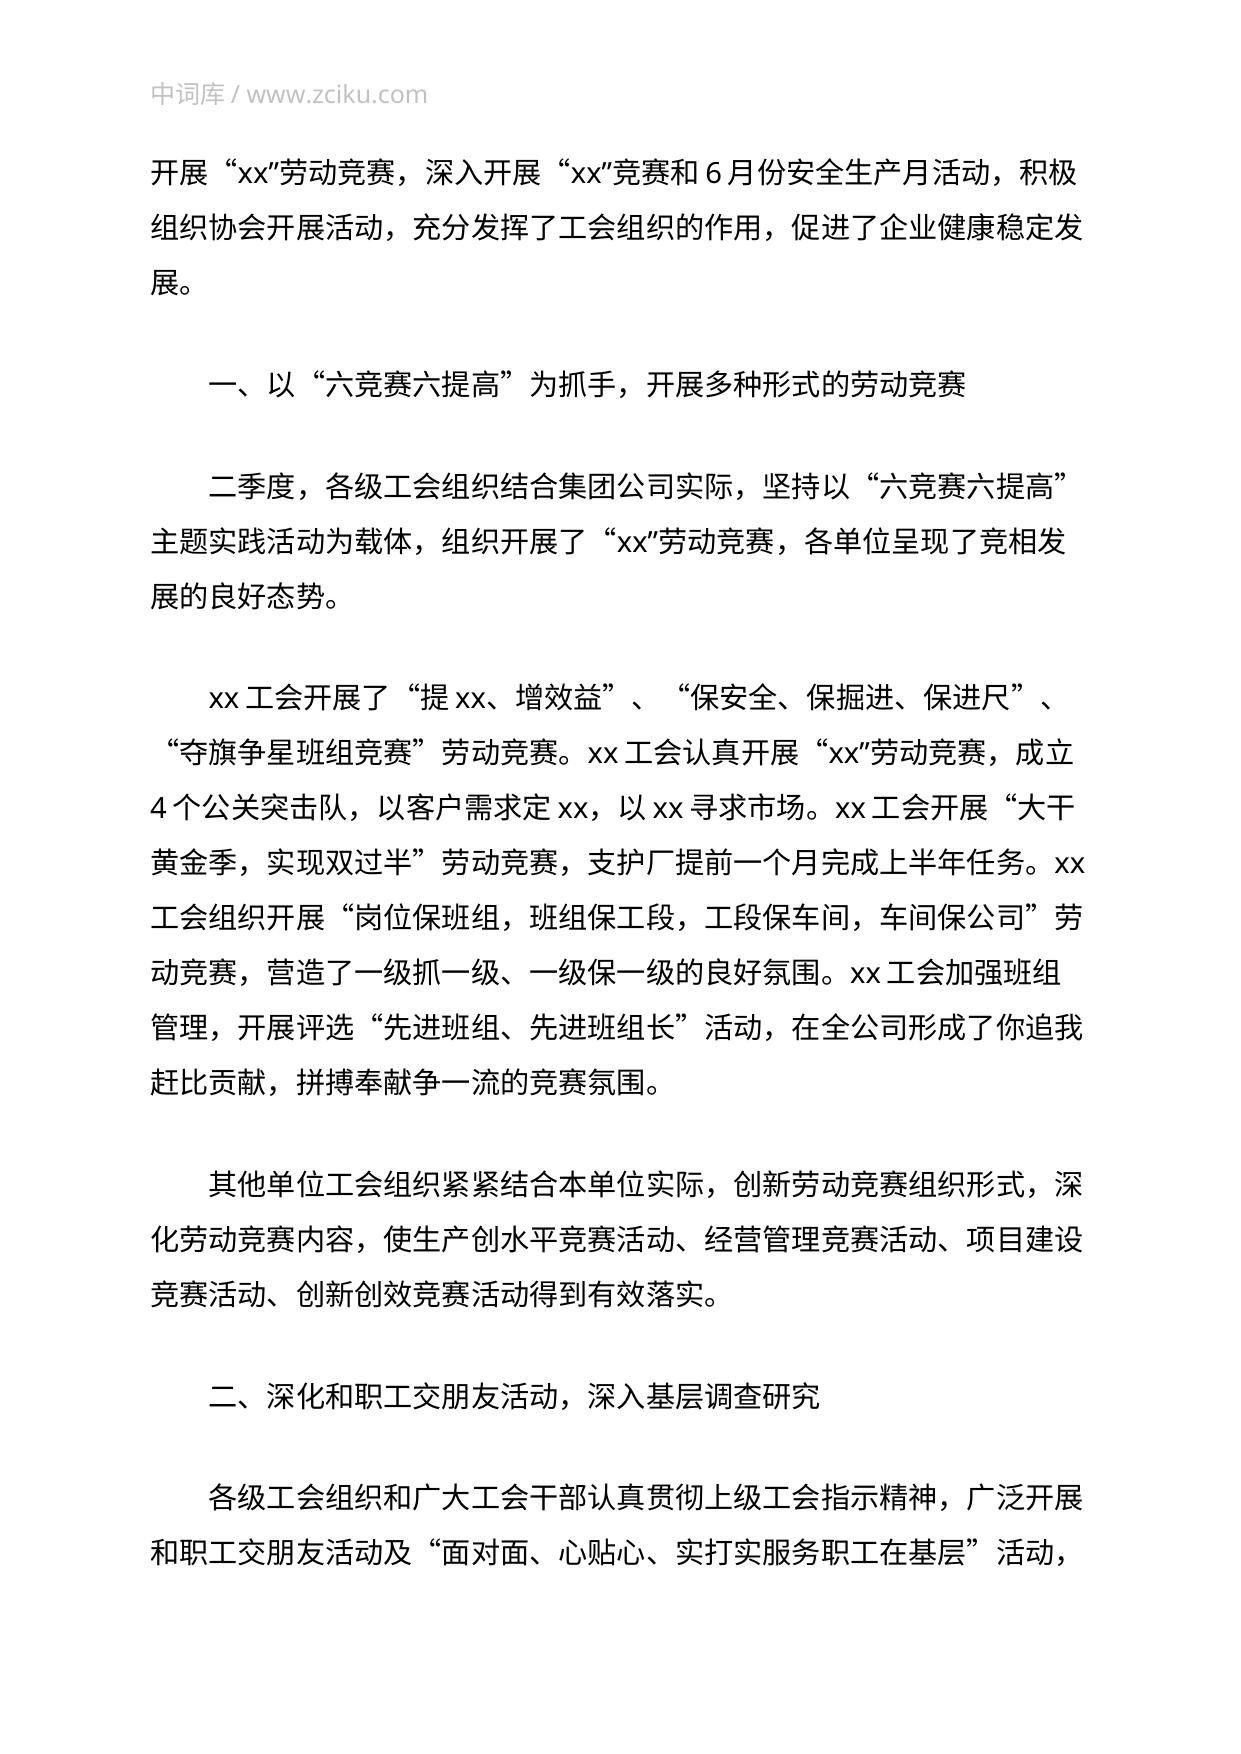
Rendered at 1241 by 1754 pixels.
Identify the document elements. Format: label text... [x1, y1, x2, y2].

text 二、深化和职工交朋友活动，深入基层调查研究 [150, 1373, 1090, 1416]
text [150, 1475, 1090, 1572]
text 其他单位工会组织紧紧结合本单位实际，创新劳动竞赛组织形式，深化劳动竞赛内容，使生产创水平竞赛活动、经营管理竞赛活动、项目建设竞赛活动、创新创效竞赛活动得到有效落实。 [150, 1162, 1090, 1314]
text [150, 150, 1090, 302]
text xx工会开展了“提xx、增效益”、“保安全、保掘进、保进尺”、“夺旗争星班组竞赛”劳动竞赛。xx工会认真开展“xx”劳动竞赛，成立4个公关突击队，以客户需求定xx，以xx寻求市场。xx工会开展“大干黄金季，实现双过半”劳动竞赛，支护厂提前一个月完成上半年任务。xx工会组织开展“岗位保班组，班组保工段，工段保车间，车间保公司”劳动竞赛，营造了一级抓一级、一级保一级的良好氛围。xx工会加强班组管理，开展评选“先进班组、先进班组长”活动，在全公司形成了你追我赶比贡献，拼搏奉献争一流的竞赛氛围。 [150, 675, 1090, 1102]
text 二季度，各级工会组织结合集团公司实际，坚持以“六竞赛六提高”主题实践活动为载体，组织开展了“xx”劳动竞赛，各单位呈现了竞相发展的良好态势。 [150, 463, 1090, 616]
text 一、以“六竞赛六提高”为抓手，开展多种形式的劳动竞赛 [150, 362, 1090, 404]
